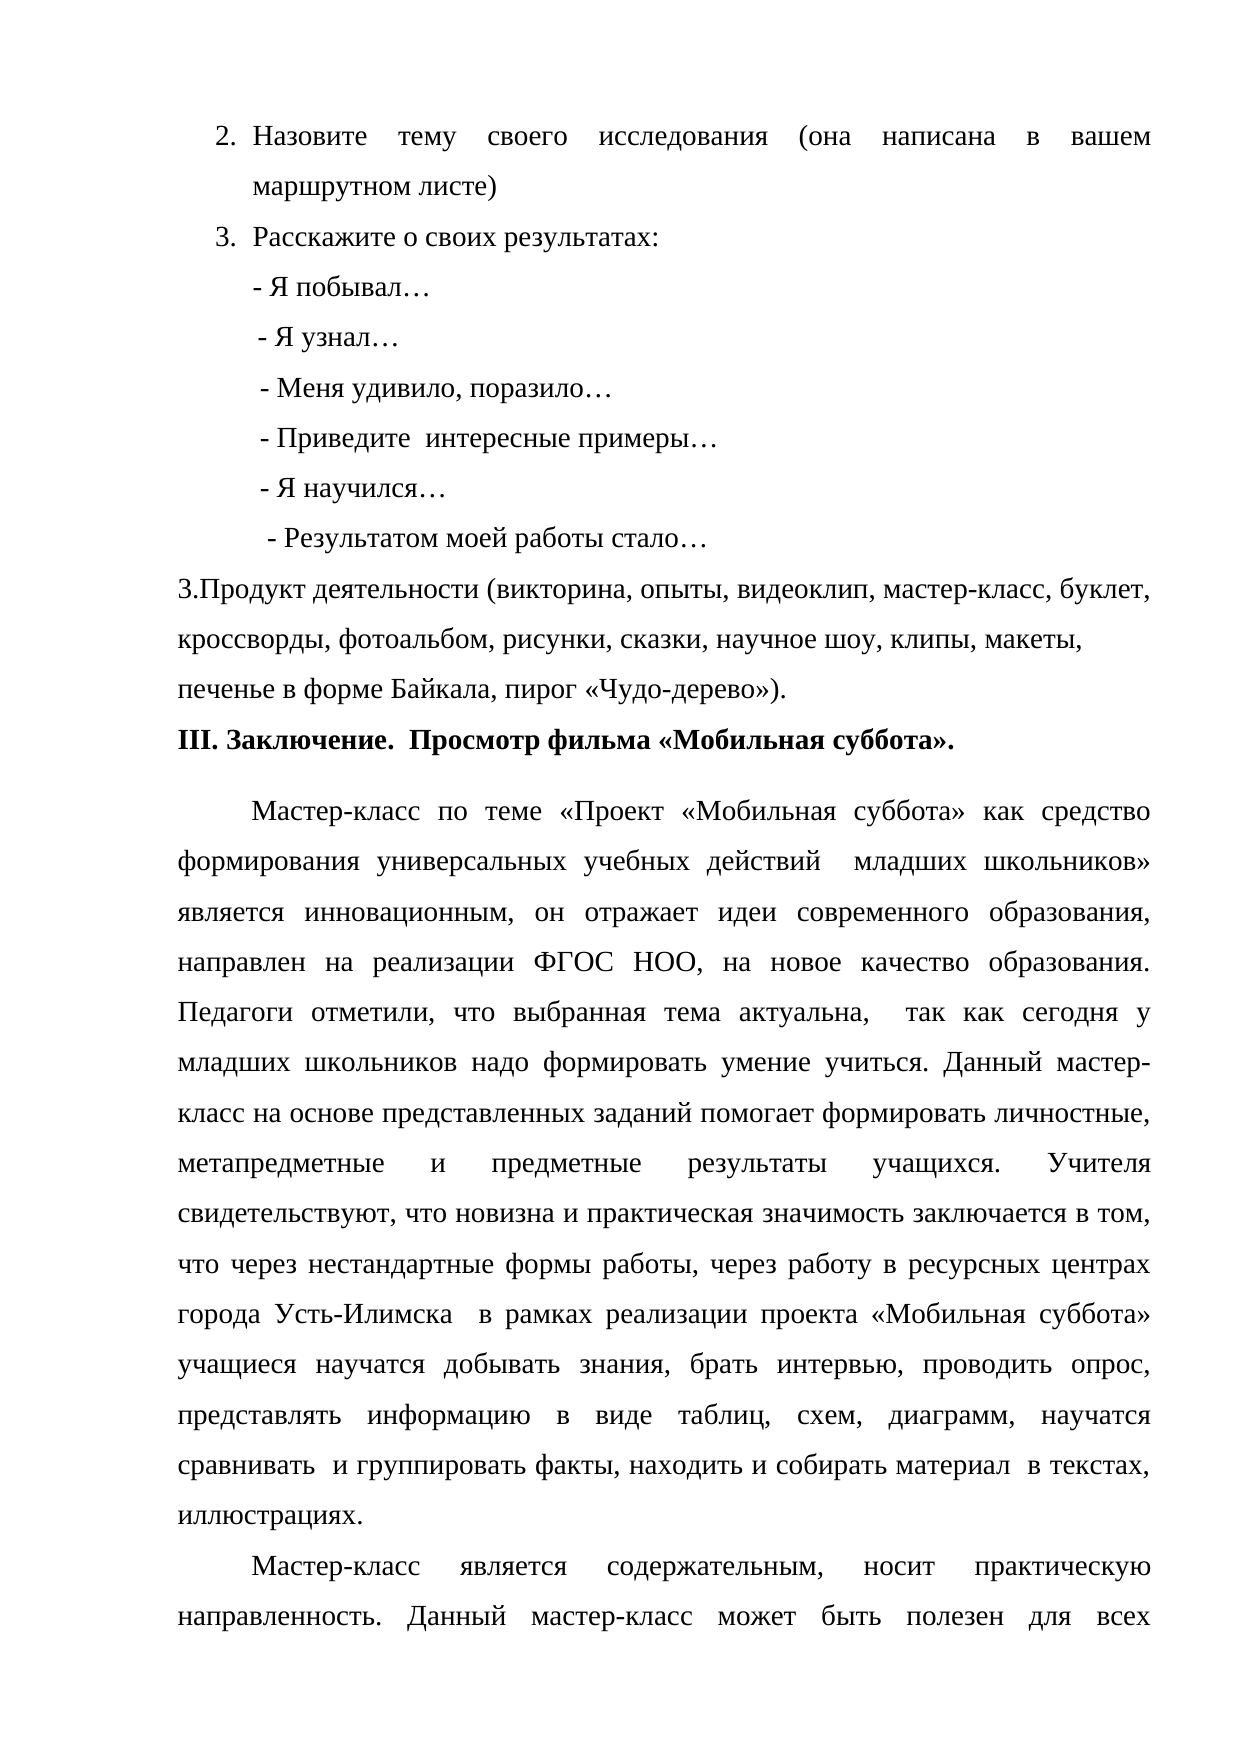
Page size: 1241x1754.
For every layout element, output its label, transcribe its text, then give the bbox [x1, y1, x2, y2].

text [177, 1548, 1152, 1632]
text Мастер-класс по теме «Проект «Мобильная суббота» как средство формирования универсальных учебных действий младших школьников» является инновационным, он отражает идеи современного образования, направлен на реализации ФГОС НОО, на новое качество образования. Педагоги отметили, что выбранная тема актуальна, так как сегодня у младших школьников надо формировать умение учиться. Данный мастер-класс на основе представленных заданий помогает формировать личностные, метапредметные и предметные результаты учащихся. Учителя свидетельствуют, что новизна и практическая значимость заключается в том, что через нестандартные формы работы, через работу в ресурсных центрах города Усть-Илимска в рамках реализации проекта «Мобильная суббота» учащиеся научатся добывать знания, брать интервью, проводить опрос, представлять информацию в виде таблиц, схем, диаграмм, научатся сравнивать и группировать факты, находить и собирать материал в текстах, иллюстрациях. [177, 793, 1152, 1531]
text - Я научился… [252, 470, 1152, 504]
list Назовите тему своего исследования (она написана в вашем маршрутном листе) [215, 118, 1152, 202]
text III. Заключение. Просмотр фильма «Мобильная суббота». [177, 722, 1152, 755]
text - Приведите интересные примеры… [252, 420, 1152, 453]
text - Меня удивило, поразило… [252, 370, 1152, 403]
text - Результатом моей работы стало… [252, 521, 1152, 554]
text - Я побывал… [252, 269, 1152, 303]
text 3.Продукт деятельности (викторина, опыты, видеоклип, мастер-класс, буклет, кроссворды, фотоальбом, рисунки, сказки, научное шоу, клипы, макеты, печенье в форме Байкала, пирог «Чудо-дерево»). [177, 571, 1152, 705]
text - Я узнал… [177, 319, 1152, 353]
list Расскажите о своих результатах: [215, 219, 1152, 252]
